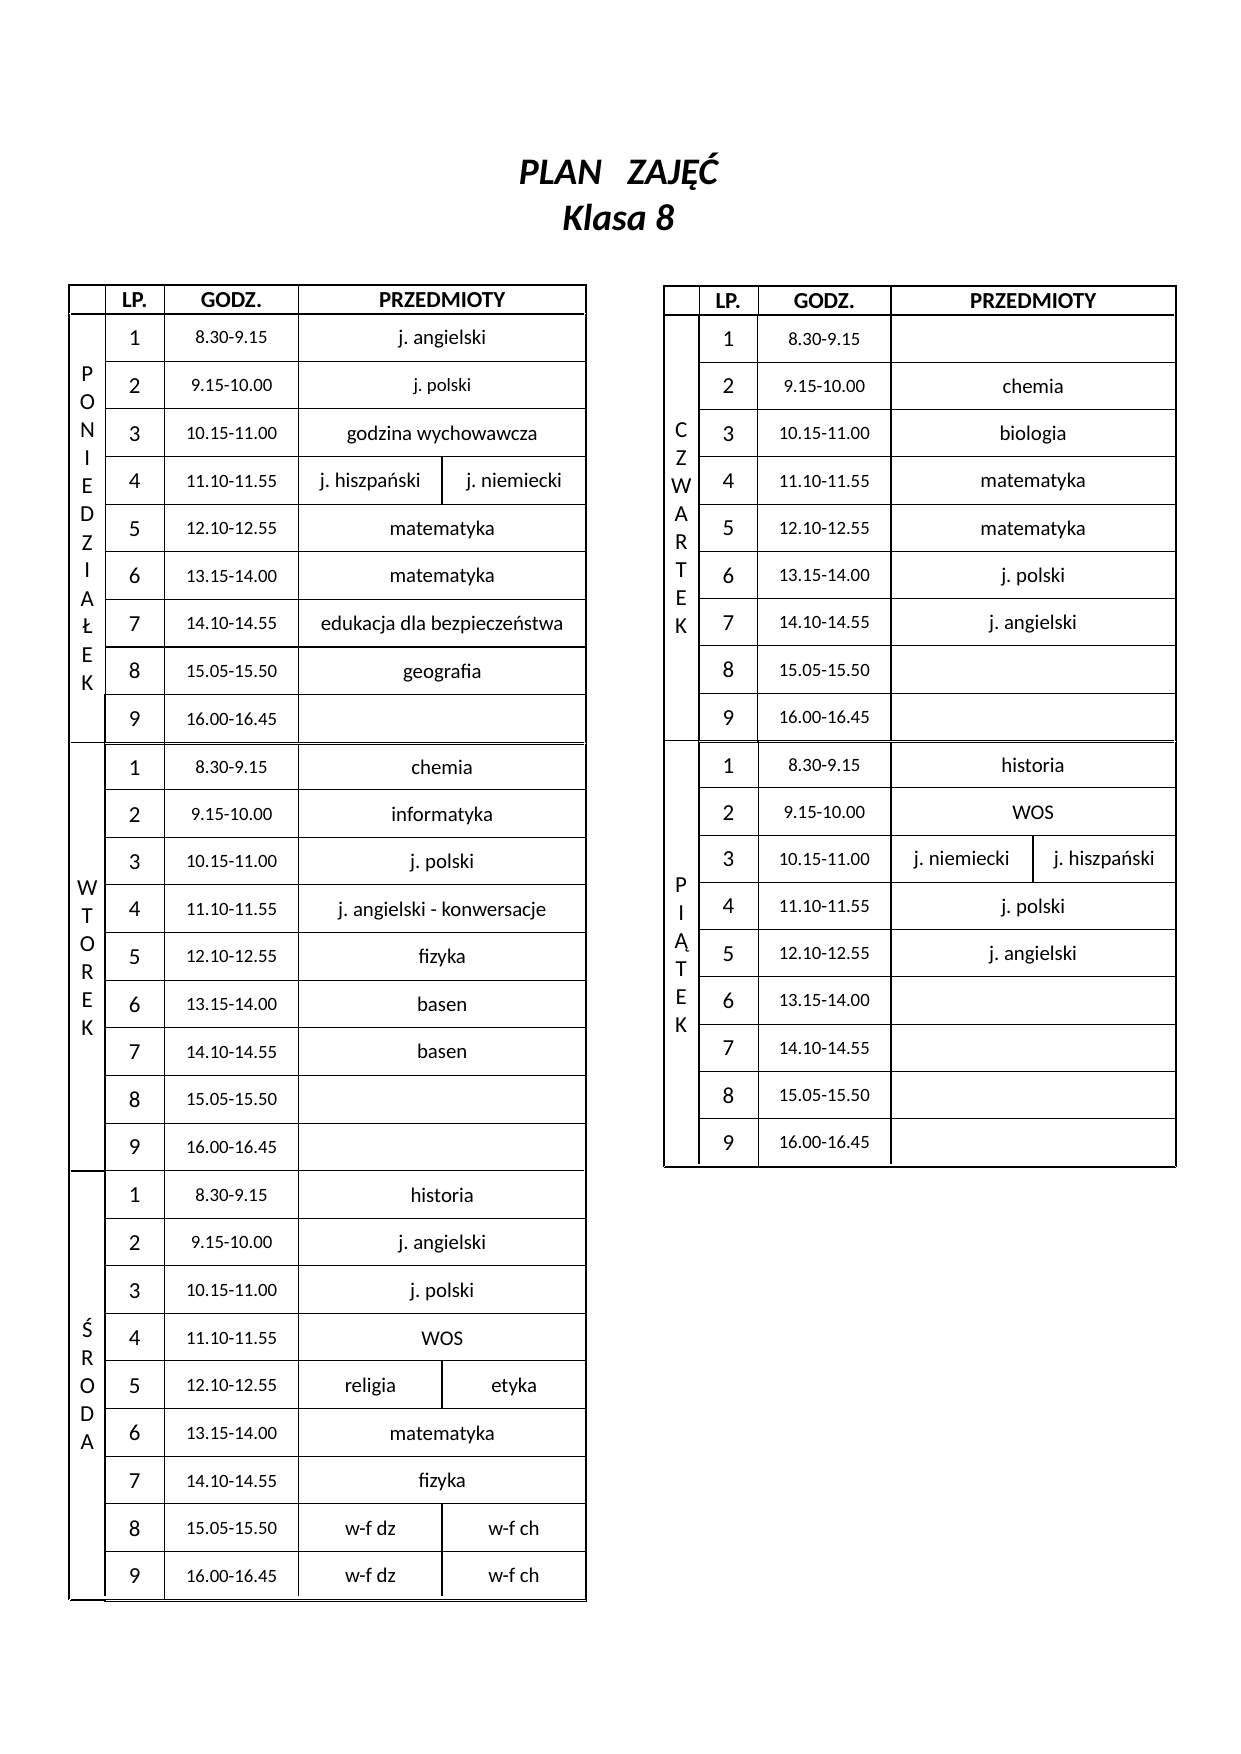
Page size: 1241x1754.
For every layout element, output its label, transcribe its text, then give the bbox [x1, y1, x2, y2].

table_header LP. [700, 287, 758, 314]
table_cell 15.05-15.50 [165, 648, 298, 694]
table_cell j. angielski [299, 313, 585, 361]
table_cell 3 [106, 409, 164, 456]
table_cell 9.15-10.00 [758, 363, 890, 409]
table_cell 1 [700, 743, 758, 787]
table_cell matematyka [892, 505, 1175, 551]
table_cell w-f dz [299, 1504, 441, 1551]
table_cell [892, 646, 1175, 693]
table_header LP. [106, 286, 164, 313]
table_cell 4 [700, 457, 757, 503]
table_cell 2 [106, 1219, 164, 1265]
table_cell 2 [700, 788, 758, 834]
table_header [70, 286, 105, 313]
table_cell w-f ch [443, 1504, 585, 1551]
table_cell biologia [892, 410, 1175, 456]
table_cell basen [299, 1028, 585, 1075]
table_cell 12.10-12.55 [758, 505, 890, 551]
table_cell 6 [700, 552, 757, 598]
table_cell 14.10-14.55 [165, 1457, 298, 1503]
table_cell 9.15-10.00 [759, 788, 890, 834]
table_cell 5 [106, 1361, 164, 1408]
table_cell matematyka [299, 552, 585, 599]
table_cell j. hiszpański [1034, 836, 1175, 882]
table_cell j. angielski [299, 1219, 585, 1265]
table_cell 13.15-14.00 [758, 552, 890, 598]
table_cell 12.10-12.55 [165, 1361, 298, 1408]
table_cell fizyka [299, 1457, 585, 1503]
table_cell [299, 695, 585, 742]
table_cell P O N I E D Z I A Ł E K [70, 313, 105, 742]
table_cell 16.00-16.45 [759, 1119, 891, 1166]
table_cell [299, 1124, 585, 1170]
table_cell 9 [106, 695, 164, 742]
table_cell WOS [299, 1314, 585, 1360]
table_cell 7 [700, 599, 757, 645]
table_cell 11.10-11.55 [758, 457, 890, 503]
table_cell 9 [700, 694, 757, 740]
table_header [665, 287, 699, 314]
table_cell 14.10-14.55 [165, 600, 298, 646]
table_header GODZ. [165, 286, 298, 313]
table_cell 10.15-11.00 [165, 838, 298, 884]
table_cell [299, 1076, 585, 1122]
table_cell 8 [700, 1072, 758, 1118]
table_cell geografia [299, 648, 585, 694]
table_header PRZEDMIOTY [299, 286, 585, 313]
table_cell informatyka [299, 790, 585, 837]
table_cell 8 [106, 1504, 164, 1551]
table_cell 9.15-10.00 [165, 1219, 298, 1265]
table_cell 16.00-16.45 [758, 694, 890, 740]
table_cell 7 [106, 1457, 164, 1503]
table_cell 11.10-11.55 [165, 457, 298, 503]
table_cell edukacja dla bezpieczeństwa [299, 600, 585, 646]
table_cell 6 [700, 977, 758, 1024]
table_cell 3 [106, 838, 164, 884]
table_cell 4 [106, 1314, 164, 1360]
table_cell 11.10-11.55 [759, 883, 890, 929]
table_cell 1 [700, 316, 757, 362]
table_cell [891, 1119, 1175, 1166]
table_cell 13.15-14.00 [165, 981, 298, 1027]
table_cell 8.30-9.15 [165, 745, 298, 789]
table_cell 8 [106, 648, 164, 694]
table_cell historia [299, 1170, 585, 1218]
table_cell 4 [106, 885, 164, 932]
table_cell 15.05-15.50 [758, 646, 890, 693]
table_cell 2 [106, 790, 164, 837]
table_cell WOS [892, 788, 1175, 834]
table_cell 11.10-11.55 [165, 885, 298, 932]
table_cell 5 [700, 505, 757, 551]
table_cell 16.00-16.45 [165, 1124, 298, 1170]
table_cell 9.15-10.00 [165, 790, 298, 837]
table_cell religia [299, 1361, 441, 1408]
table_cell 11.10-11.55 [165, 1314, 298, 1360]
table_cell 15.05-15.50 [165, 1076, 298, 1122]
table_cell 5 [700, 930, 758, 976]
table_cell j. polski [299, 362, 585, 408]
table_cell 10.15-11.00 [165, 409, 298, 456]
table_cell fizyka [299, 933, 585, 979]
table_cell [892, 1025, 1175, 1071]
table_cell 7 [106, 1028, 164, 1075]
table_cell 3 [106, 1266, 164, 1313]
table_cell 13.15-14.00 [165, 1409, 298, 1456]
table_cell 16.00-16.45 [165, 695, 298, 742]
table_cell 12.10-12.55 [165, 505, 298, 551]
table_cell 4 [106, 457, 164, 503]
table_cell [892, 314, 1175, 362]
table_cell w-f dz [298, 1552, 442, 1598]
table_cell 9 [106, 1124, 164, 1170]
table_cell 5 [106, 933, 164, 979]
table_cell j. polski [299, 838, 585, 884]
table_cell 9 [699, 1119, 758, 1166]
table_cell 1 [106, 1171, 164, 1218]
table_cell j. polski [892, 883, 1175, 929]
table_cell j. hiszpański [299, 457, 441, 503]
table_cell 1 [106, 315, 164, 361]
table_cell [892, 1072, 1175, 1118]
table_header GODZ. [759, 287, 890, 314]
table_cell 10.15-11.00 [165, 1266, 298, 1313]
table_cell 14.10-14.55 [759, 1025, 890, 1071]
table_cell 8.30-9.15 [165, 315, 298, 361]
table_cell [892, 977, 1175, 1024]
table_cell 14.10-14.55 [165, 1028, 298, 1075]
table_cell 12.10-12.55 [759, 930, 890, 976]
table_cell 9 [105, 1552, 164, 1598]
table_cell Ś R O D A [70, 1170, 105, 1598]
table_cell 1 [106, 745, 164, 789]
table_cell chemia [892, 363, 1175, 409]
table_cell 6 [106, 981, 164, 1027]
table_cell matematyka [299, 505, 585, 551]
table_cell j. niemiecki [443, 457, 585, 503]
table_cell matematyka [892, 457, 1175, 503]
table_cell 7 [700, 1025, 758, 1071]
table_header PRZEDMIOTY [892, 287, 1175, 314]
table_cell 8.30-9.15 [758, 316, 890, 362]
table_cell 10.15-11.00 [759, 836, 890, 882]
table_cell 7 [106, 600, 164, 646]
table_cell godzina wychowawcza [299, 409, 585, 456]
table_cell basen [299, 981, 585, 1027]
table_cell 10.15-11.00 [758, 410, 890, 456]
table_cell P I Ą T E K [665, 741, 699, 1166]
text PLAN ZAJĘĆ [148, 148, 1093, 193]
table_cell j. polski [892, 552, 1175, 598]
table_cell j. niemiecki [892, 836, 1032, 882]
table_cell 12.10-12.55 [165, 933, 298, 979]
text Klasa 8 [148, 193, 1093, 239]
table_cell 13.15-14.00 [165, 552, 298, 599]
table_cell 14.10-14.55 [758, 599, 890, 645]
table_cell 2 [106, 362, 164, 408]
table_cell W T O R E K [70, 742, 104, 1170]
table_cell [892, 694, 1175, 740]
table_cell j. angielski - konwersacje [299, 885, 585, 932]
table_cell 3 [700, 410, 757, 456]
table_cell 5 [106, 505, 164, 551]
table_cell 8 [700, 646, 757, 693]
table_cell chemia [299, 742, 585, 789]
table_cell j. polski [299, 1266, 585, 1313]
table_cell 13.15-14.00 [759, 977, 890, 1024]
table_cell 8 [106, 1076, 164, 1122]
table_cell j. angielski [892, 930, 1175, 976]
table_cell 2 [700, 363, 757, 409]
table_cell 15.05-15.50 [759, 1072, 890, 1118]
table_cell 8.30-9.15 [759, 743, 890, 787]
table_cell 6 [106, 1409, 164, 1456]
table_cell 6 [106, 552, 164, 599]
table_cell historia [891, 740, 1175, 787]
table_cell matematyka [299, 1409, 585, 1456]
table_cell C Z W A R T E K [665, 316, 698, 740]
table_cell etyka [443, 1361, 585, 1408]
table_cell 8.30-9.15 [165, 1171, 298, 1218]
table_cell 4 [700, 883, 758, 929]
table_cell 9.15-10.00 [165, 362, 298, 408]
table_cell w-f ch [442, 1552, 585, 1598]
table_cell 15.05-15.50 [165, 1504, 298, 1551]
table_cell 16.00-16.45 [165, 1552, 298, 1598]
table_cell 3 [700, 836, 758, 882]
table_cell j. angielski [892, 599, 1175, 645]
